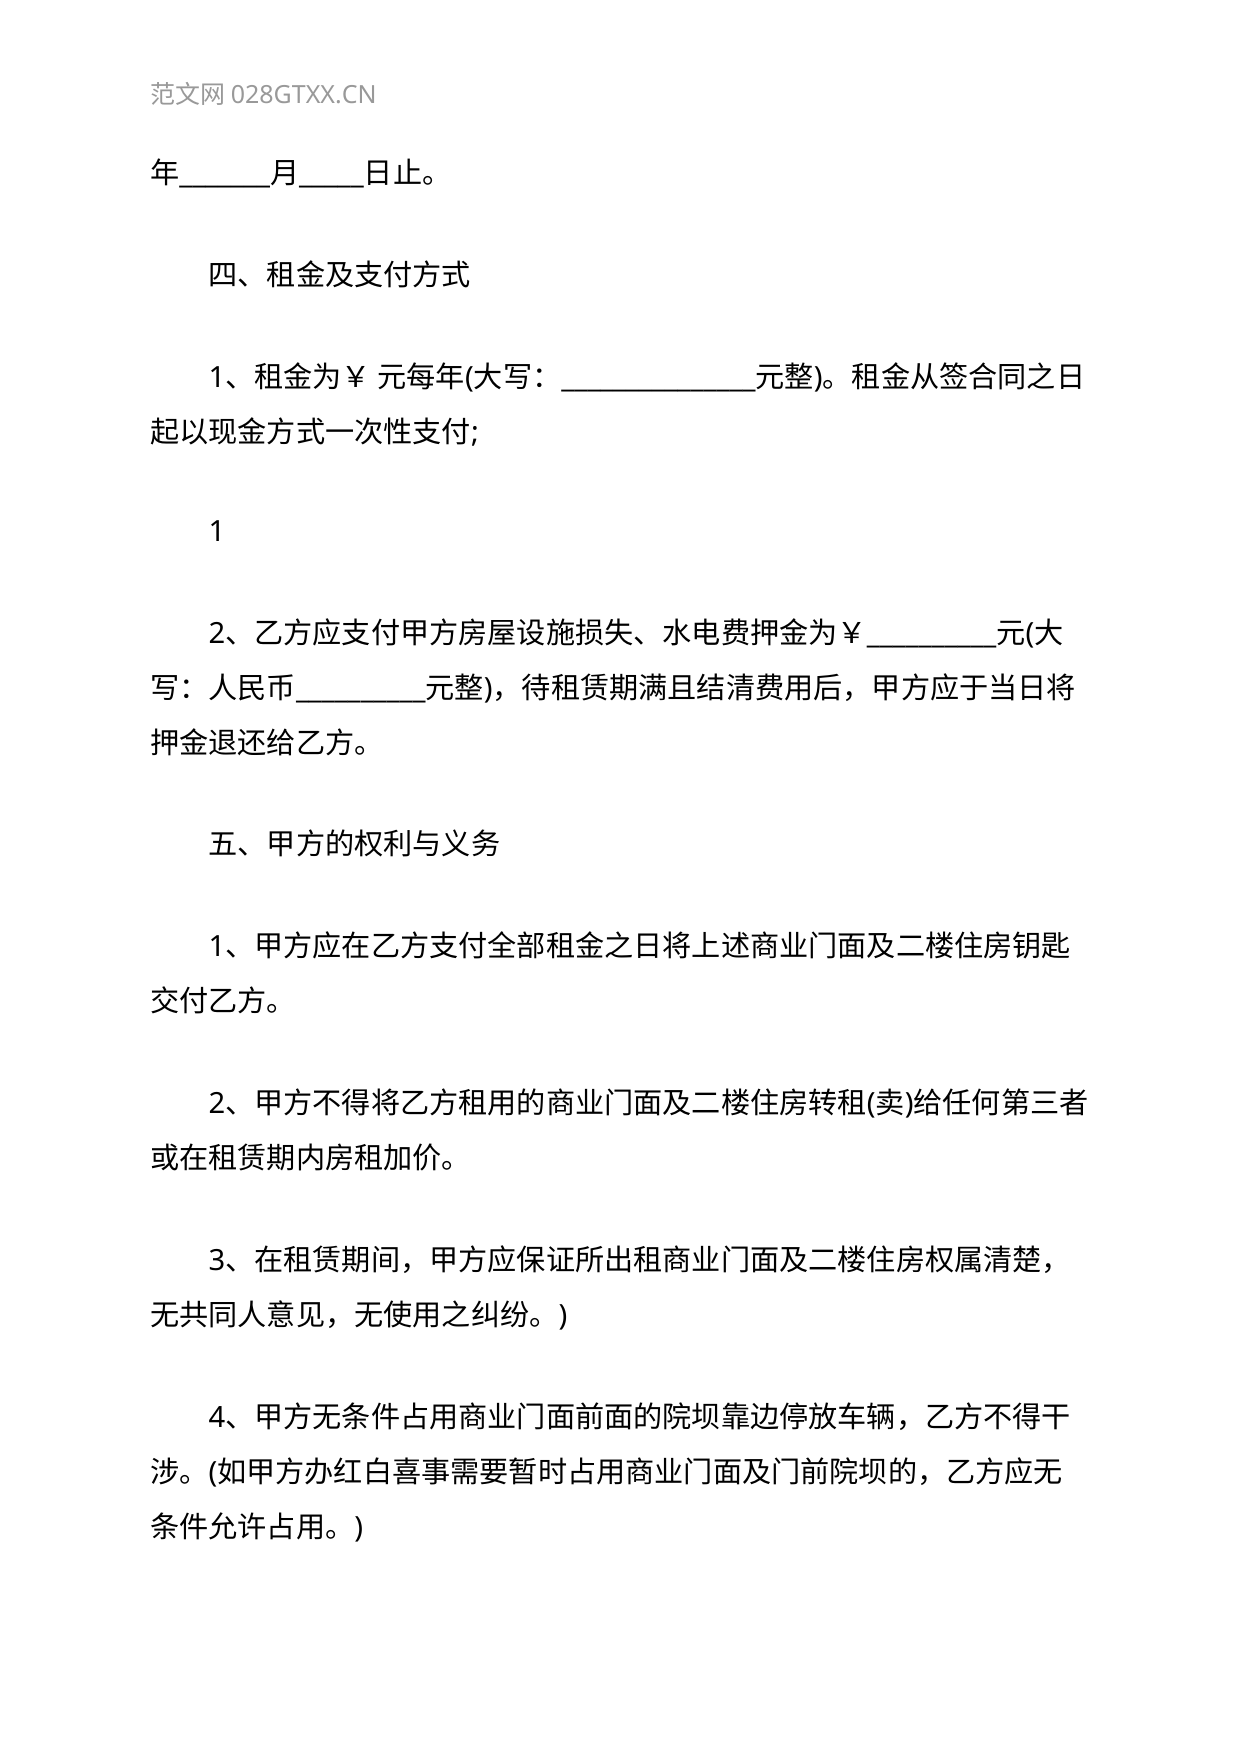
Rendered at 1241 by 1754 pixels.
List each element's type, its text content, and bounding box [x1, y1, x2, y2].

text 2、乙方应支付甲方房屋设施损失、水电费押金为￥__________元(大写：人民币__________元整)，待租赁期满且结清费用后，甲方应于当日将押金退还给乙方。 [150, 609, 1090, 761]
text 3、在租赁期间，甲方应保证所出租商业门面及二楼住房权属清楚，无共同人意见，无使用之纠纷。) [150, 1236, 1090, 1334]
text 五、甲方的权利与义务 [150, 821, 1090, 863]
text 1、甲方应在乙方支付全部租金之日将上述商业门面及二楼住房钥匙交付乙方。 [150, 923, 1090, 1020]
text 4、甲方无条件占用商业门面前面的院坝靠边停放车辆，乙方不得干涉。(如甲方办红白喜事需要暂时占用商业门面及门前院坝的，乙方应无条件允许占用。) [150, 1393, 1090, 1546]
text 2、甲方不得将乙方租用的商业门面及二楼住房转租(卖)给任何第三者或在租赁期内房租加价。 [150, 1079, 1090, 1177]
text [150, 150, 1090, 192]
text 1 [150, 511, 1090, 550]
text 四、租金及支付方式 [150, 252, 1090, 294]
text 1、租金为￥ 元每年(大写：_______________元整)。租金从签合同之日起以现金方式一次性支付; [150, 354, 1090, 451]
